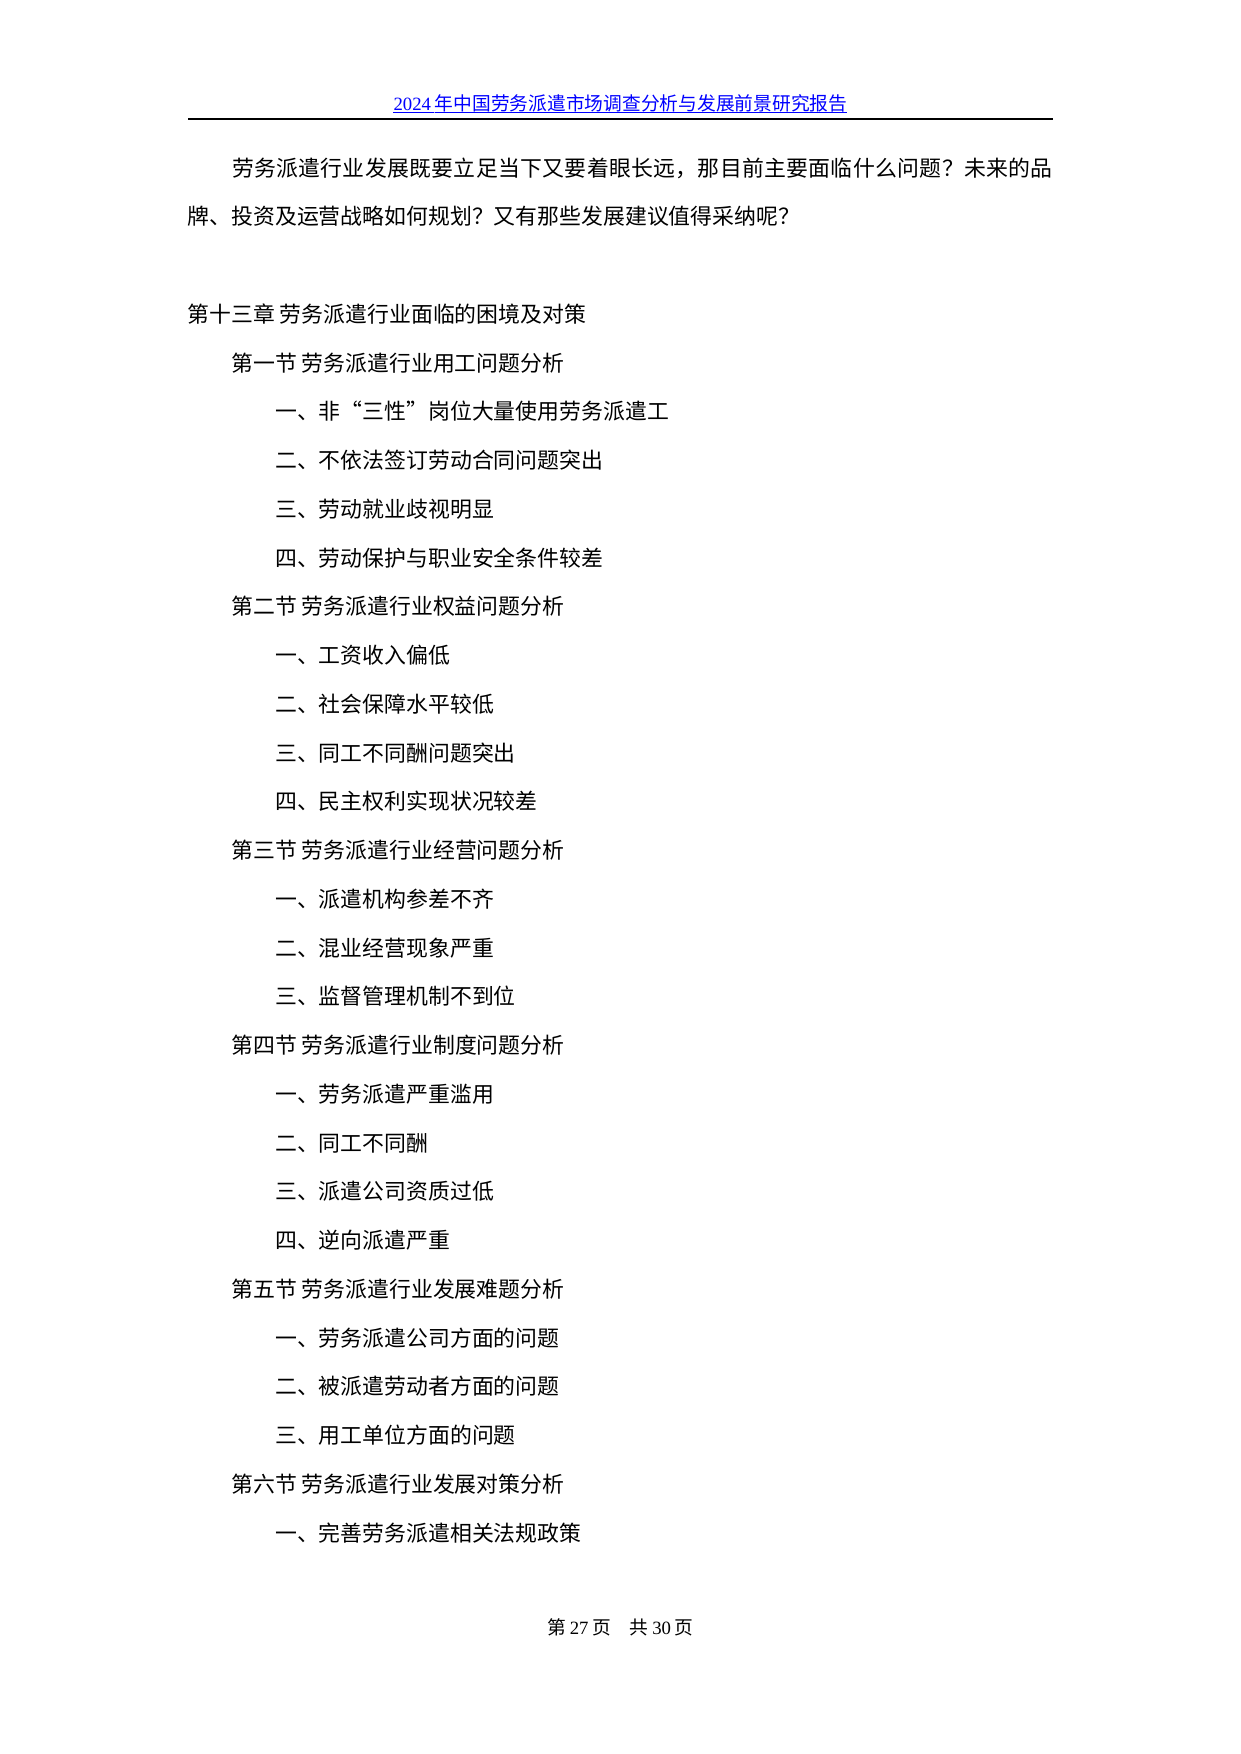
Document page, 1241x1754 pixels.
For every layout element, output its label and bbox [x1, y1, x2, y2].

text [187, 150, 1053, 1548]
